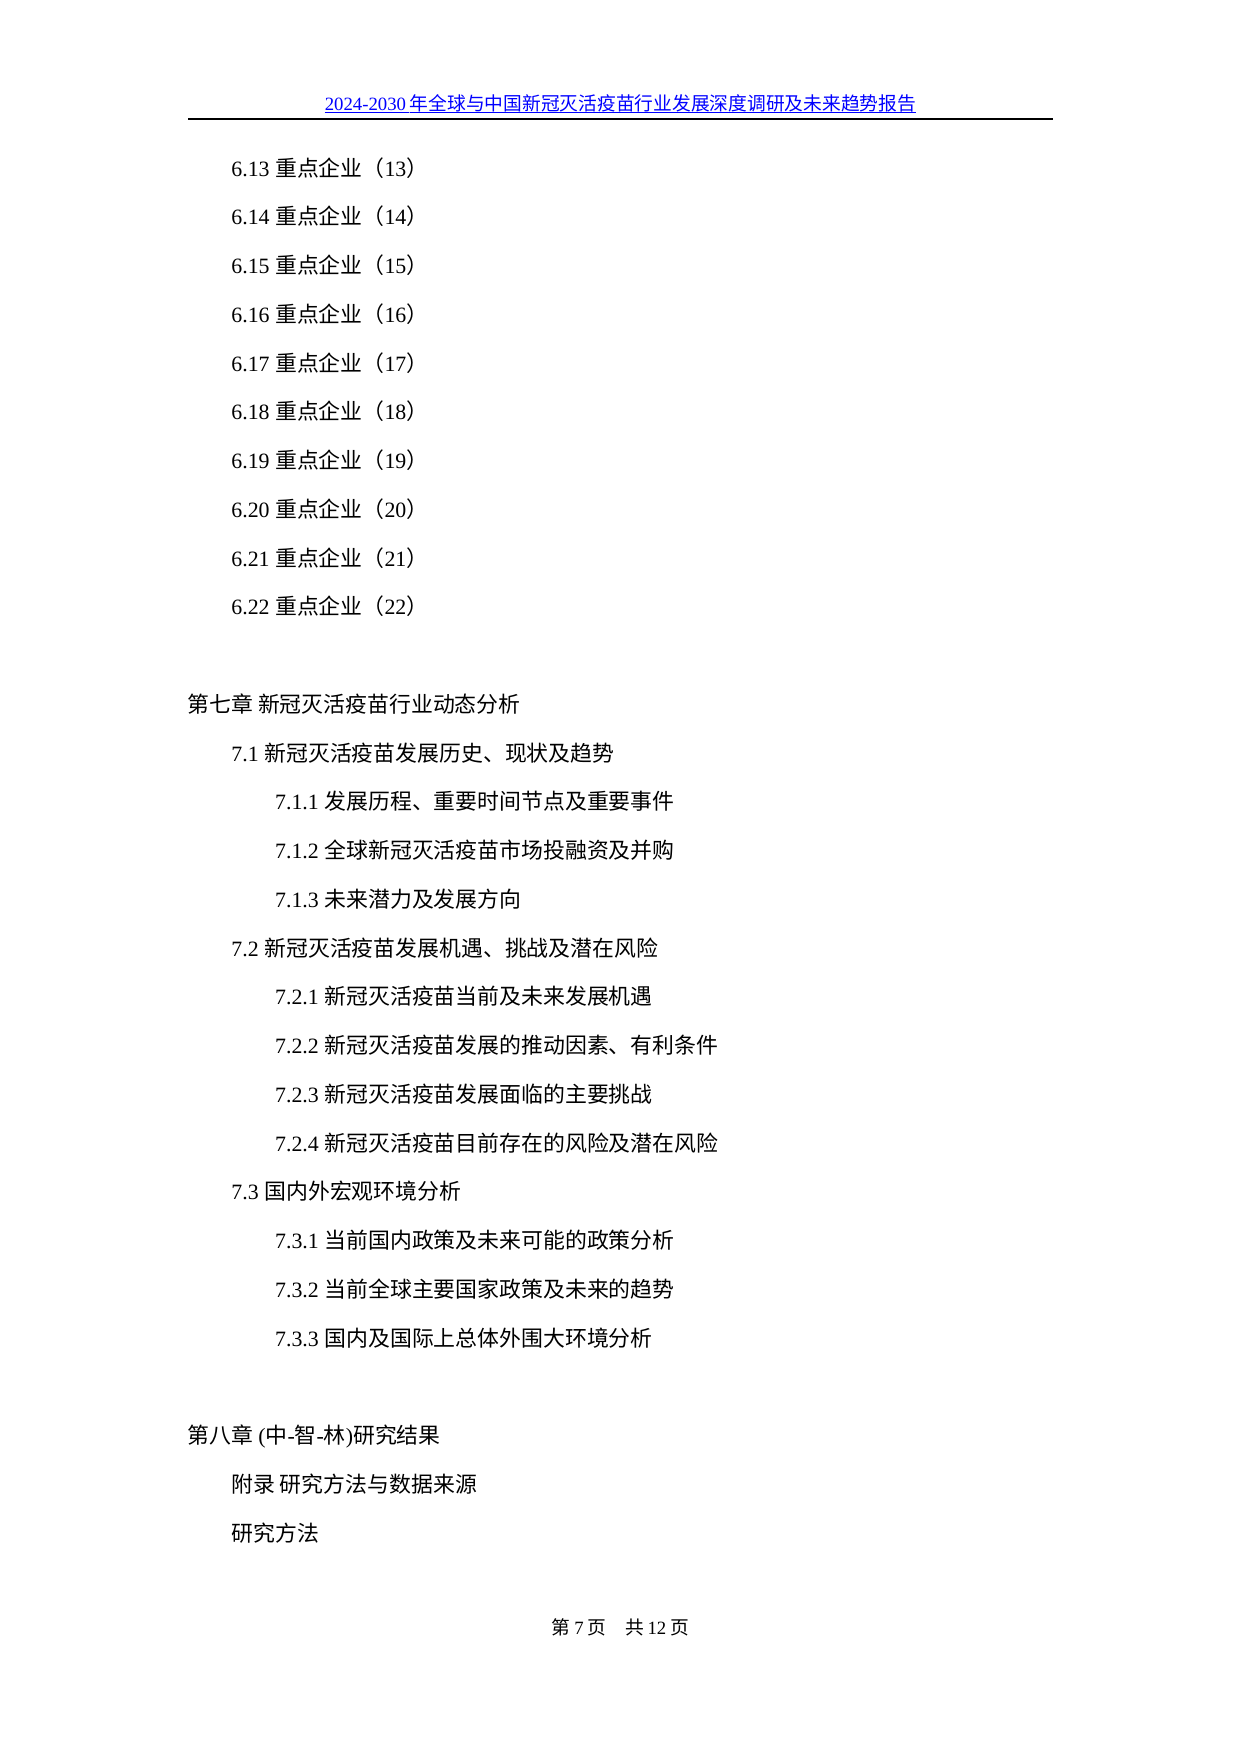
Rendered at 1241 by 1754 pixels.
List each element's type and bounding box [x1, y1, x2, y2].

text [187, 150, 1053, 1548]
